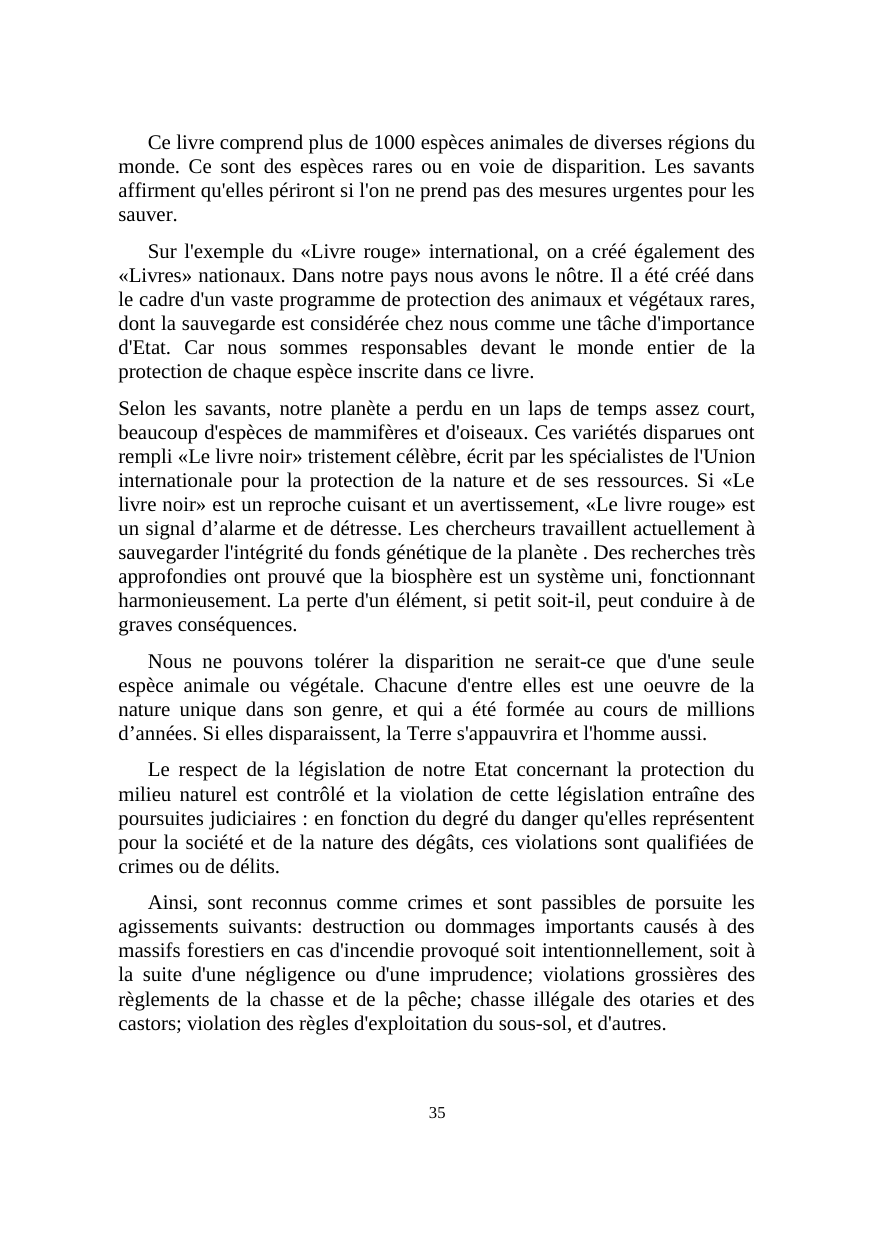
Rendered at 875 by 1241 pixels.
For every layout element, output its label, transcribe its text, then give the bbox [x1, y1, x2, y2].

text Selon les savants, notre planète a perdu en un laps de temps assez court, beaucoup d'espèces de mammifères et d'oiseaux. Ces variétés disparues ont rempli «Le livre noir» tristement célèbre, écrit par les spécialistes de l'Union internationale pour la protection de la nature et de ses ressources. Si «Le livre noir» est un reproche cuisant et un avertissement, «Le livre rouge» est un signal d’alarme et de détresse. Les chercheurs travaillent actuellement à sauvegarder l'intégrité du fonds génétique de la planète . Des recherches très approfondies ont prouvé que la biosphère est un système uni, fonctionnant harmonieusement. La perte d'un élément, si petit soit-il, peut conduire à de graves conséquences. [118, 396, 756, 636]
text Nous ne pouvons tolérer la disparition ne serait-ce que d'une seule espèce animale ou végétale. Chacune d'entre elles est une oeuvre de la nature unique dans son genre, et qui a été formée au cours de millions d’années. Si elles disparaissent, la Terre s'appauvrira et l'homme aussi. [118, 649, 756, 745]
text Ce livre comprend plus de 1000 espèces animales de diverses régions du monde. Ce sont des espèces rares ou en voie de disparition. Les savants affirment qu'elles périront si l'on ne prend pas des mesures urgentes pour les sauver. [118, 130, 756, 226]
text Sur l'exemple du «Livre rouge» international, on a créé également des «Livres» nationaux. Dans notre pays nous avons le nôtre. Il a été créé dans le cadre d'un vaste programme de protection des animaux et végétaux rares, dont la sauvegarde est considérée chez nous comme une tâche d'importance d'Etat. Car nous sommes responsables devant le monde entier de la protection de chaque espèce inscrite dans ce livre. [118, 239, 756, 383]
text Ainsi, sont reconnus comme crimes et sont passibles de porsuite les agissements suivants: destruction ou dommages importants causés à des massifs forestiers en cas d'incendie provoqué soit intentionnellement, soit à la suite d'une négligence ou d'une imprudence; violations grossières des règlements de la chasse et de la pêche; chasse illégale des otaries et des castors; violation des règles d'exploitation du sous-sol, et d'autres. [118, 890, 756, 1034]
text Le respect de la législation de notre Etat concernant la protection du milieu naturel est contrôlé et la violation de cette législation entraîne des poursuites judiciaires : en fonction du degré du danger qu'elles représentent pour la société et de la nature des dégâts, ces violations sont qualifiées de crimes ou de délits. [118, 757, 756, 878]
